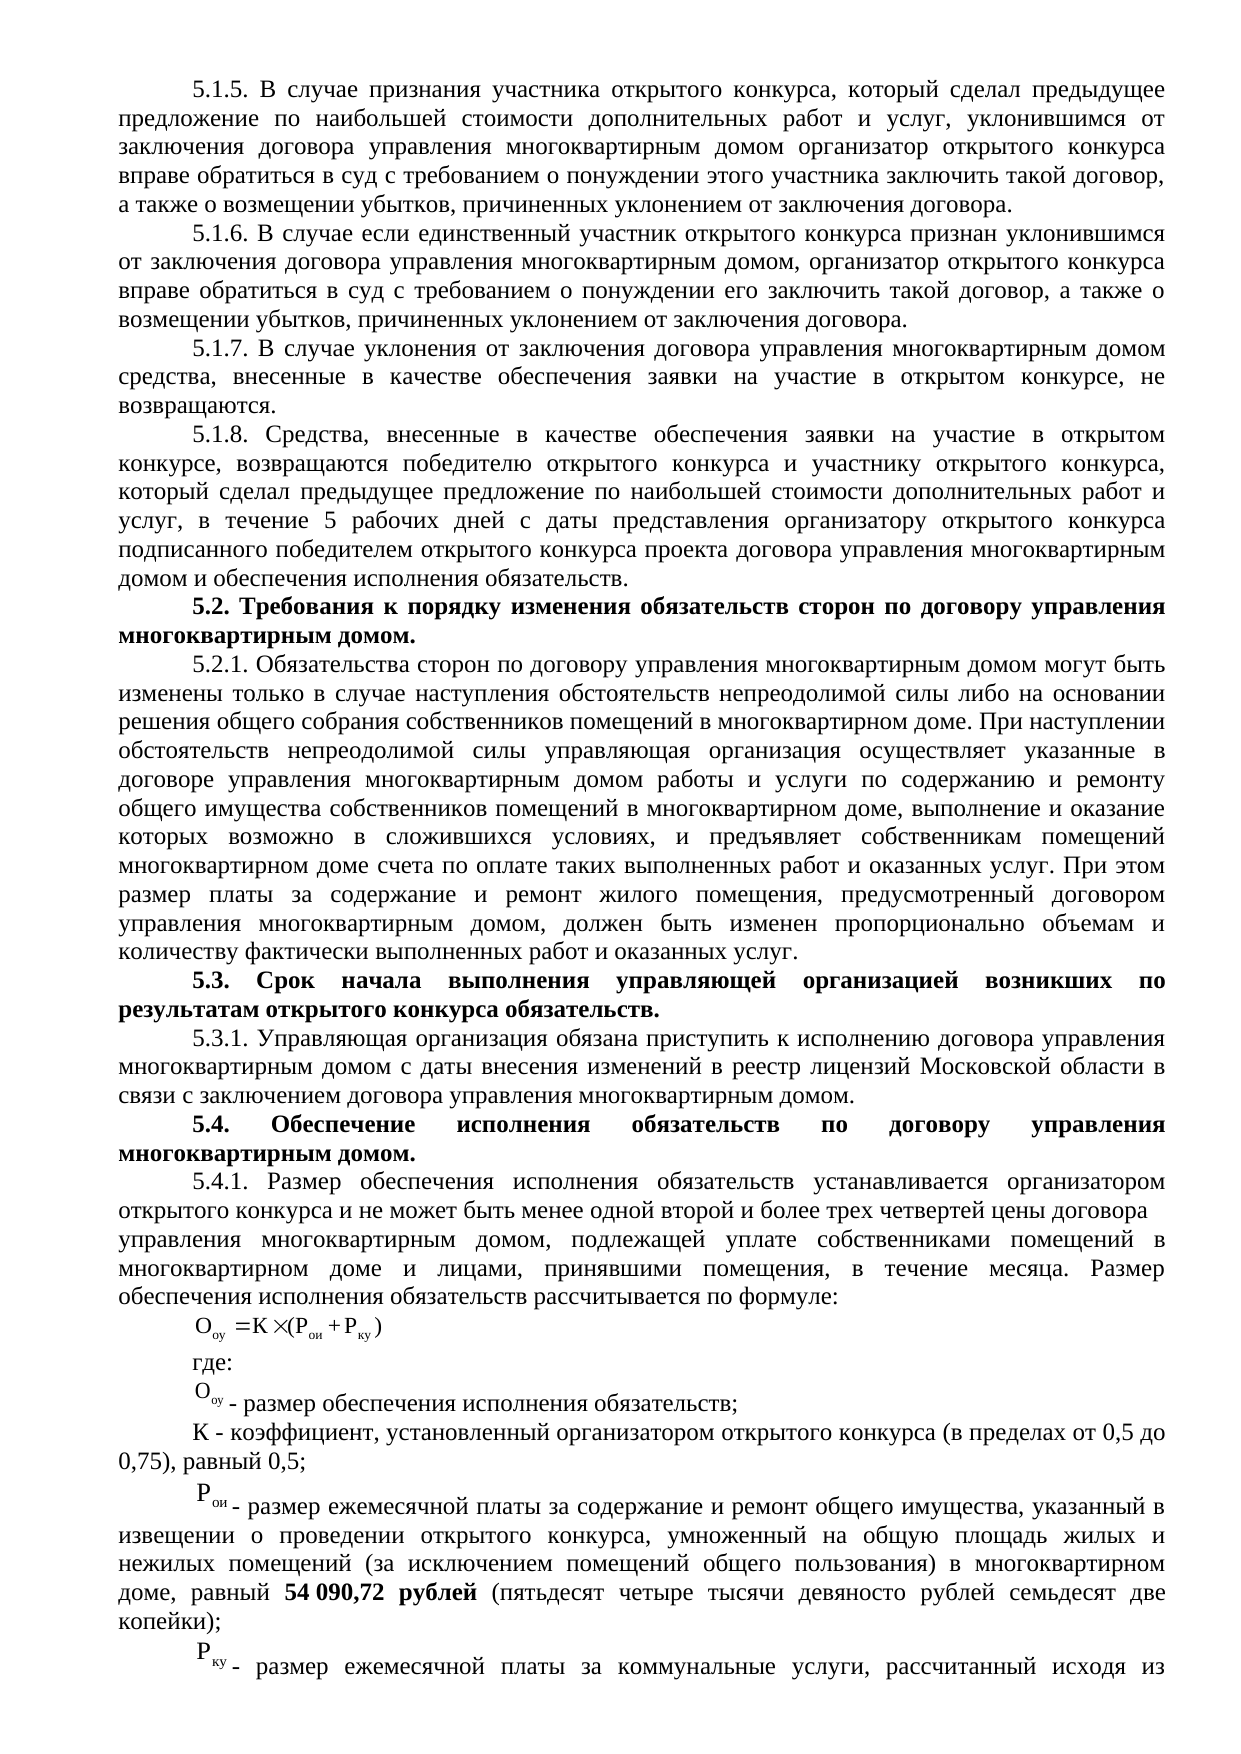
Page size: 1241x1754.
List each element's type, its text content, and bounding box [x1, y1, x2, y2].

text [118, 1635, 1166, 1680]
text 5.1.8. Средства, внесенные в качестве обеспечения заявки на участие в открытом конкурсе, возвращаются победителю открытого конкурса и участнику открытого конкурса, который сделал предыдущее предложение по наибольшей стоимости дополнительных работ и услуг, в течение 5 рабочих дней с даты представления организатору открытого конкурса подписанного победителем открытого конкурса проекта договора управления многоквартирным домом и обеспечения исполнения обязательств. [118, 419, 1166, 591]
text 5.2.1. Обязательства сторон по договору управления многоквартирным домом могут быть изменены только в случае наступления обстоятельств непреодолимой силы либо на основании решения общего собрания собственников помещений в многоквартирном доме. При наступлении обстоятельств непреодолимой силы управляющая организация осуществляет указанные в договоре управления многоквартирным домом работы и услуги по содержанию и ремонту общего имущества собственников помещений в многоквартирном доме, выполнение и оказание которых возможно в сложившихся условиях, и предъявляет собственникам помещений многоквартирном доме счета по оплате таких выполненных работ и оказанных услуг. При этом размер платы за содержание и ремонт жилого помещения, предусмотренный договором управления многоквартирным домом, должен быть изменен пропорционально объемам и количеству фактически выполненных работ и оказанных услуг. [118, 649, 1166, 965]
text управления многоквартирным домом, подлежащей уплате собственниками помещений в многоквартирном доме и лицами, принявшими помещения, в течение месяца. Размер обеспечения исполнения обязательств рассчитывается по формуле: [118, 1224, 1166, 1310]
text 5.2. Требования к порядку изменения обязательств сторон по договору управления многоквартирным домом. [118, 591, 1166, 649]
text 5.3.1. Управляющая организация обязана приступить к исполнению договора управления многоквартирным домом с даты внесения изменений в реестр лицензий Московской области в связи с заключением договора управления многоквартирным домом. [118, 1023, 1166, 1109]
text где: [118, 1347, 1166, 1375]
text 5.4. Обеспечение исполнения обязательств по договору управления многоквартирным домом. [118, 1109, 1166, 1166]
text К - коэффициент, установленный организатором открытого конкурса (в пределах от 0,5 до 0,75), равный 0,5; [118, 1417, 1166, 1475]
text - размер обеспечения исполнения обязательств; [118, 1375, 1166, 1417]
text 5.1.5. В случае признания участника открытого конкурса, который сделал предыдущее предложение по наибольшей стоимости дополнительных работ и услуг, уклонившимся от заключения договора управления многоквартирным домом организатор открытого конкурса вправе обратиться в суд с требованием о понуждении этого участника заключить такой договор, а также о возмещении убытков, причиненных уклонением от заключения договора. [118, 74, 1166, 218]
text 5.1.7. В случае уклонения от заключения договора управления многоквартирным домом средства, внесенные в качестве обеспечения заявки на участие в открытом конкурсе, не возвращаются. [118, 333, 1166, 419]
text 5.4.1. Размер обеспечения исполнения обязательств устанавливается организатором открытого конкурса и не может быть менее одной второй и более трех четвертей цены договора [118, 1166, 1166, 1224]
text 5.1.6. В случае если единственный участник открытого конкурса признан уклонившимся от заключения договора управления многоквартирным домом, организатор открытого конкурса вправе обратиться в суд с требованием о понуждении его заключить такой договор, а также о возмещении убытков, причиненных уклонением от заключения договора. [118, 218, 1166, 333]
text 5.3. Срок начала выполнения управляющей организацией возникших по результатам открытого конкурса обязательств. [118, 965, 1166, 1023]
text - размер ежемесячной платы за содержание и ремонт общего имущества, указанный в извещении о проведении открытого конкурса, умноженный на общую площадь жилых и нежилых помещений (за исключением помещений общего пользования) в многоквартирном доме, равный 54 090,72 рублей (пятьдесят четыре тысячи девяносто рублей семьдесят две копейки); [118, 1475, 1166, 1635]
